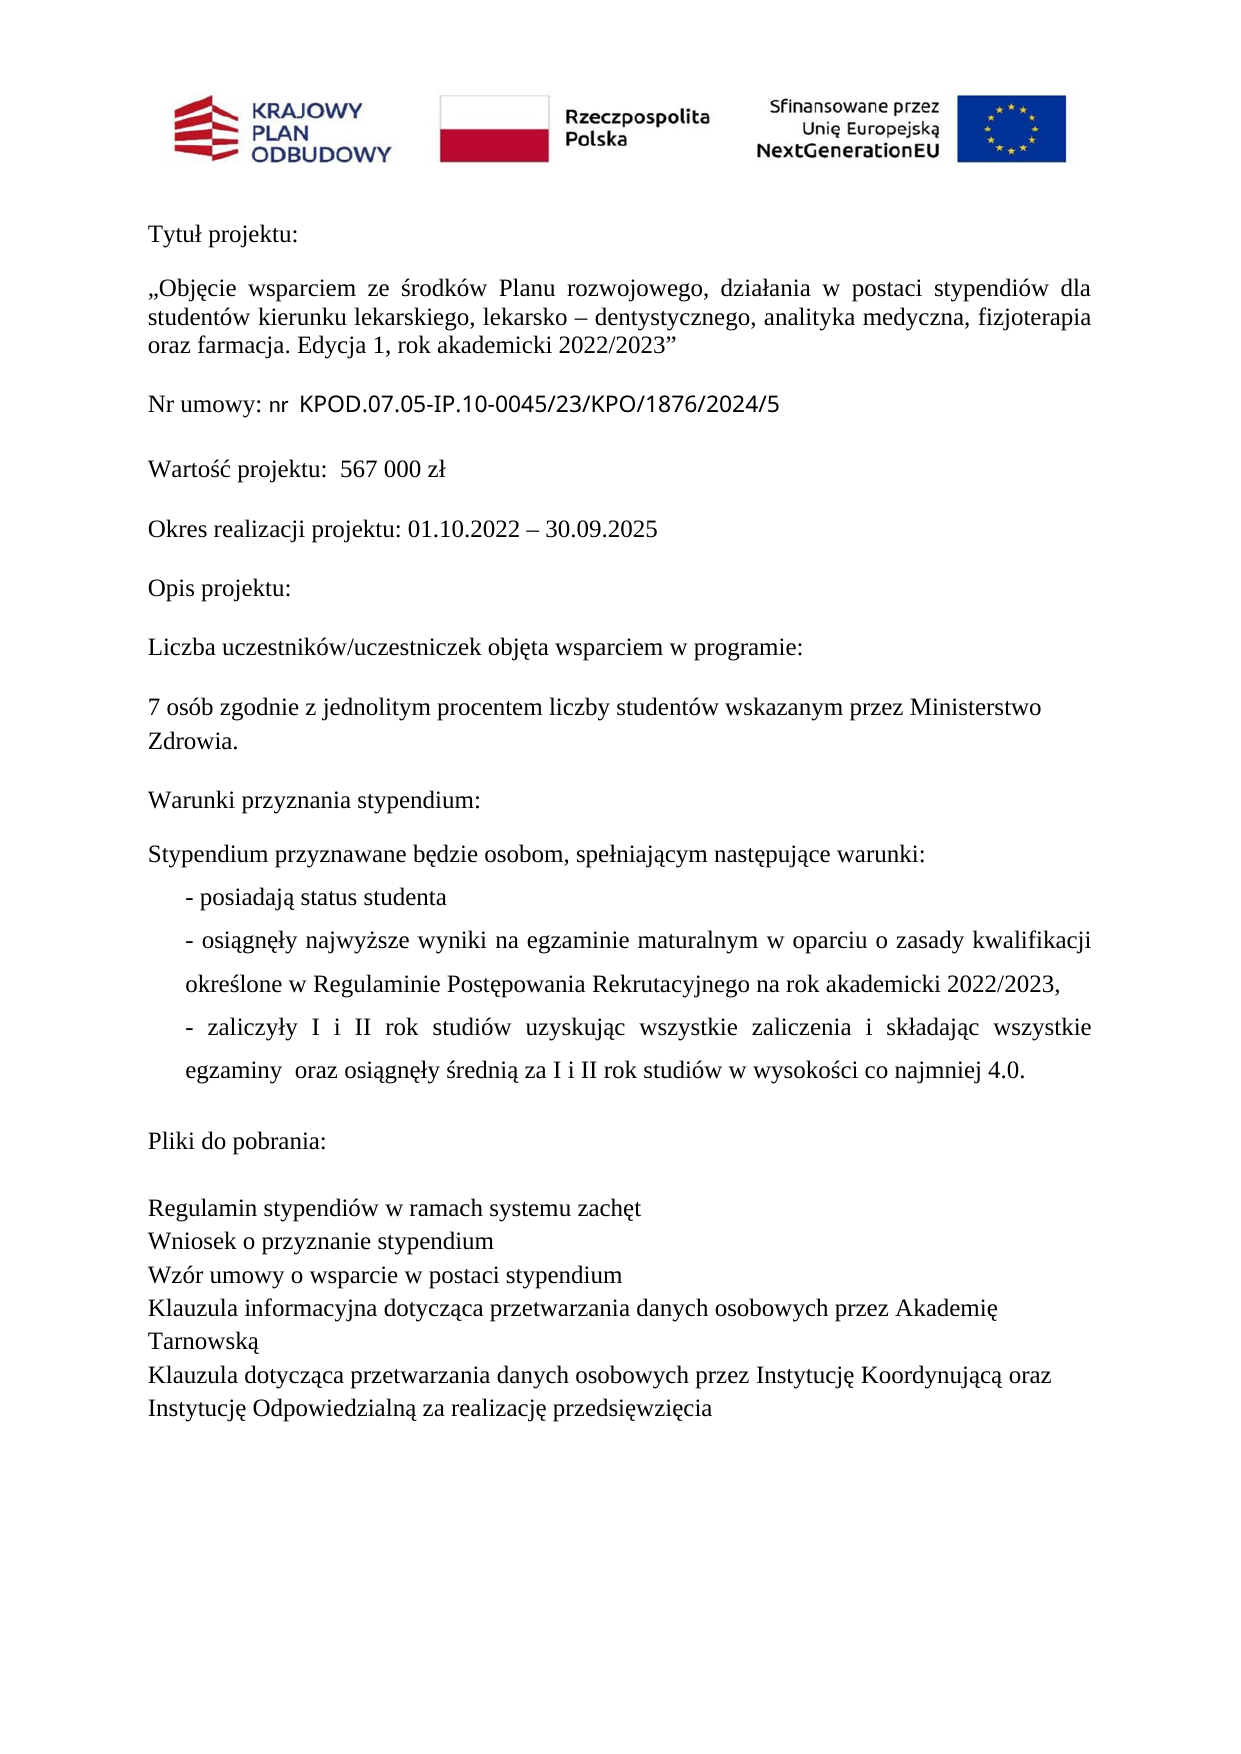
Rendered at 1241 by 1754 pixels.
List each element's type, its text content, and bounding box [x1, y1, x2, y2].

text - osiągnęły najwyższe wyniki na egzaminie maturalnym w oparciu o zasady kwalifikacji określone w Regulaminie Postępowania Rekrutacyjnego na rok akademicki 2022/2023, [185, 926, 1092, 997]
text Liczba uczestników/uczestniczek objęta wsparciem w programie: [148, 627, 1092, 661]
text Pliki do pobrania: [148, 1123, 1092, 1156]
text Regulamin stypendiów w ramach systemu zachęt [148, 1190, 1092, 1223]
text 7 osób zgodnie z jednolitym procentem liczby studentów wskazanym przez Ministerstwo Zdrowia. [148, 686, 1092, 755]
text „Objęcie wsparciem ze środków Planu rozwojowego, działania w postaci stypendiów dla studentów kierunku lekarskiego, lekarsko – dentystycznego, analityka medyczna, fizjoterapia oraz farmacja. Edycja 1, rok akademicki 2022/2023” [148, 273, 1092, 359]
text - posiadają status studenta [185, 882, 1092, 911]
text Warunki przyznania stypendium: [148, 780, 1092, 814]
text Wartość projektu: 567 000 zł [148, 449, 1092, 483]
text Okres realizacji projektu: 01.10.2022 – 30.09.2025 [148, 508, 1092, 542]
text Klauzula dotycząca przetwarzania danych osobowych przez Instytucję Koordynującą oraz Instytucję Odpowiedzialną za realizację przedsięwzięcia [148, 1356, 1092, 1423]
text Wniosek o przyznanie stypendium [148, 1223, 1092, 1256]
text Tytuł projektu: [148, 213, 1092, 248]
text Stypendium przyznawane będzie osobom, spełniającym następujące warunki: [148, 839, 1092, 868]
text - zaliczyły I i II rok studiów uzyskując wszystkie zaliczenia i składając wszystkie egzaminy oraz osiągnęły średnią za I i II rok studiów w wysokości co najmniej 4.0. [185, 1012, 1092, 1084]
text Wzór umowy o wsparcie w postaci stypendium [148, 1256, 1092, 1290]
text Nr umowy: nr KPOD.07.05-IP.10-0045/23/KPO/1876/2024/5 [148, 388, 1092, 419]
picture [147, 73, 1078, 189]
text Opis projektu: [148, 567, 1092, 602]
text Klauzula informacyjna dotycząca przetwarzania danych osobowych przez Akademię Tarnowską [148, 1290, 1092, 1356]
